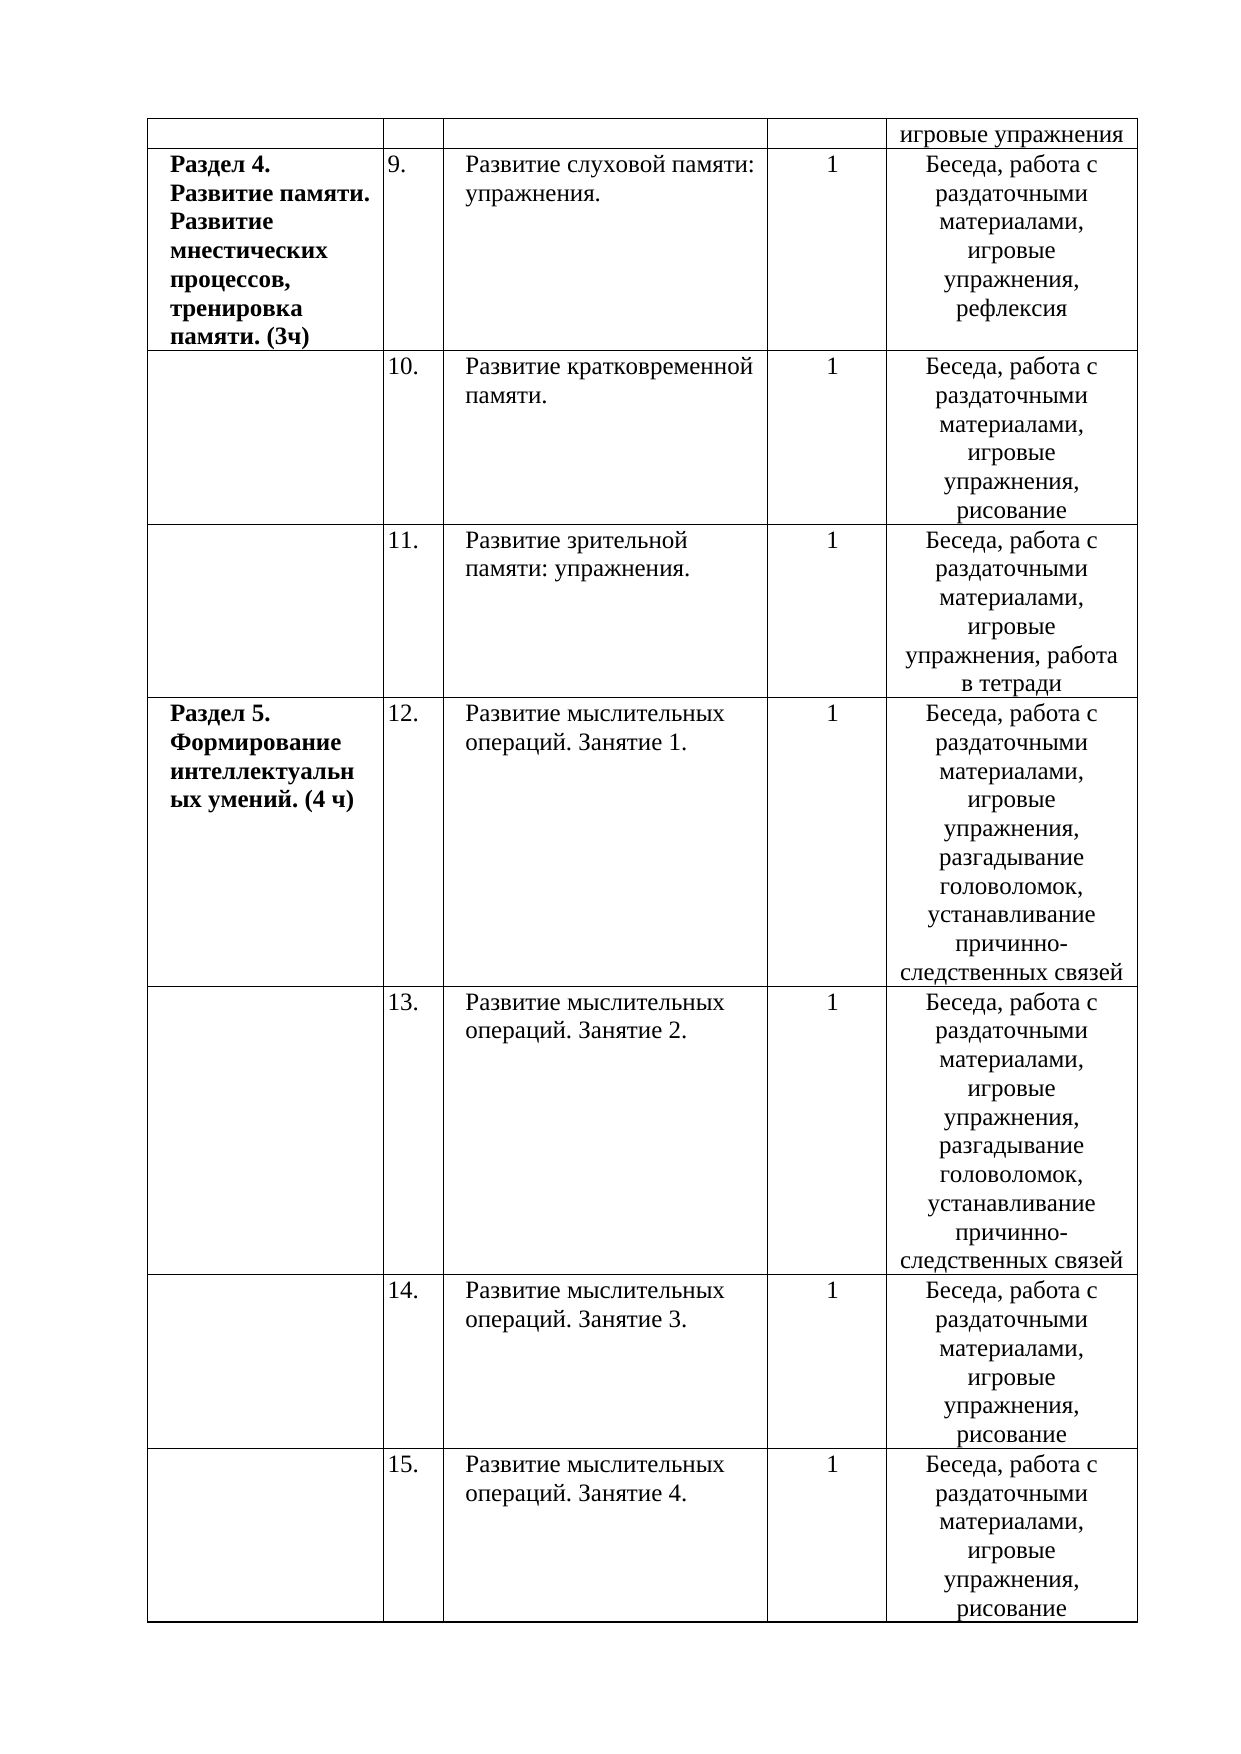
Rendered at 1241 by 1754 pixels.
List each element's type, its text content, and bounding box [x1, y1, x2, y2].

table_cell 1 [768, 119, 886, 148]
table_cell Развитие кратковременной памяти. [444, 351, 767, 524]
table_cell [384, 1449, 443, 1621]
table_cell Развитие мыслительных операций. Занятие 1. [444, 698, 767, 986]
table_cell [148, 525, 383, 697]
table_cell Раздел 4. Развитие памяти. Развитие мнестических процессов, тренировка памяти. (3ч) [148, 149, 383, 350]
table_cell [384, 525, 443, 697]
table_cell Развитие слуховой памяти: упражнения. [444, 149, 767, 350]
table_cell 1 [768, 149, 886, 350]
table_cell [384, 351, 443, 524]
table_cell Беседа, работа с раздаточными материалами, игровые упражнения, рисование [887, 351, 1137, 524]
table_cell Беседа, работа с раздаточными материалами, игровые упражнения, рисование [887, 1275, 1137, 1448]
table_cell 1 [768, 1275, 886, 1448]
table_cell 1 [768, 351, 886, 524]
table_cell [148, 351, 383, 524]
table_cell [887, 119, 1137, 148]
table_cell [384, 987, 443, 1274]
table_cell [148, 1449, 383, 1621]
table_cell [148, 119, 383, 148]
table_cell Развитие зрительной памяти: упражнения. [444, 525, 767, 697]
table_cell Беседа, работа с раздаточными материалами, игровые упражнения, рефлексия [887, 149, 1137, 350]
table_cell [384, 149, 443, 350]
table_cell Раздел 5. Формирование интеллектуальных умений. (4 ч) [148, 698, 383, 986]
table_cell Беседа, работа с раздаточными материалами, игровые упражнения, рисование [887, 1449, 1137, 1621]
table_cell [384, 1275, 443, 1448]
table_cell Развитие мыслительных операций. Занятие 3. [444, 1275, 767, 1448]
table_cell Развитие мыслительных операций. Занятие 4. [444, 1449, 767, 1621]
table_cell Беседа, работа с раздаточными материалами, игровые упражнения, работа в тетради [887, 525, 1137, 697]
table_cell Беседа, работа с раздаточными материалами, игровые упражнения, разгадывание головоломок, устанавливание причинно-следственных связей [887, 987, 1137, 1274]
table_cell [384, 119, 443, 148]
table_cell [148, 1275, 383, 1448]
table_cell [444, 119, 767, 148]
table_cell 1 [768, 1449, 886, 1621]
table_cell Беседа, работа с раздаточными материалами, игровые упражнения, разгадывание головоломок, устанавливание причинно-следственных связей [887, 698, 1137, 986]
table_cell [148, 987, 383, 1274]
table_cell 1 [768, 698, 886, 986]
table_cell [384, 698, 443, 986]
table_cell 1 [768, 525, 886, 697]
table_cell 1 [768, 987, 886, 1274]
table_cell Развитие мыслительных операций. Занятие 2. [444, 987, 767, 1274]
